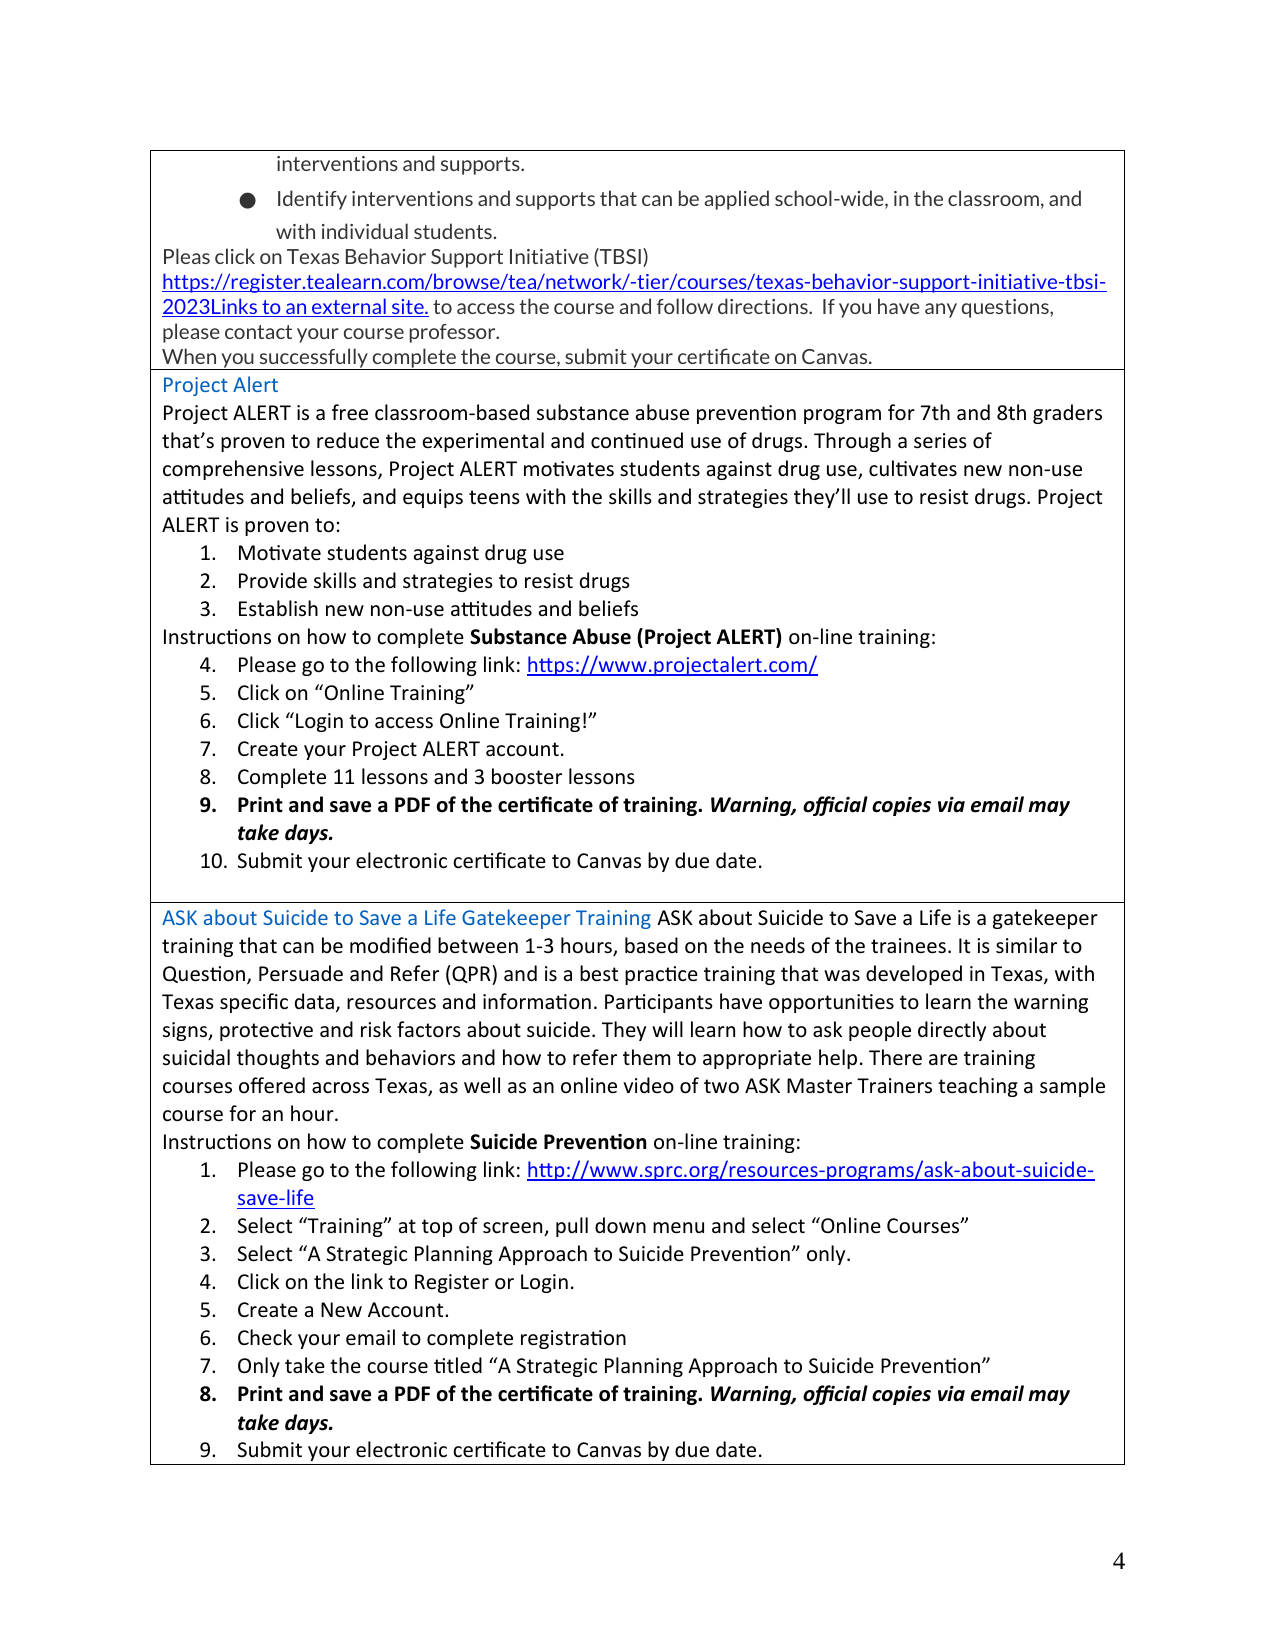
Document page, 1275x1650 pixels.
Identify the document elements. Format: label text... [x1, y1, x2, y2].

table_cell ASK about Suicide to Save a Life Gatekeeper Training ASK about Suicide to Save a Life is a gatekeeper training that can be modified between 1-3 hours, based on the needs of the trainees. It is similar to Question, Persuade and Refer (QPR) and is a best practice training that was developed in Texas, with Texas specific data, resources and information. Participants have opportunities to learn the warning signs, protective and risk factors about suicide. They will learn how to ask people directly about suicidal thoughts and behaviors and how to refer them to appropriate help. There are training courses offered across Texas, as well as an online video of two ASK Master Trainers teaching a sample course for an hour. Instructions on how to complete Suicide Prevention on-line training: Please go to the following link: http://www.sprc.org/resources-programs/ask-about-suicide-save-life Select “Training” at top of screen, pull down menu and select “Online Courses” Select “A Strategic Planning Approach to Suicide Prevention” only. Click on the link to Register or Login. Create a New Account. Check your email to complete registration Only take the course titled “A Strategic Planning Approach to Suicide Prevention” Print and save a PDF of the certificate of training. Warning, official copies via email may take days. Submit your electronic certificate to Canvas by due date. [151, 903, 1124, 1464]
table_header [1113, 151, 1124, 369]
table_cell Project Alert Project ALERT is a free classroom-based substance abuse prevention program for 7th and 8th graders that’s proven to reduce the experimental and continued use of drugs. Through a series of comprehensive lessons, Project ALERT motivates students against drug use, cultivates new non-use attitudes and beliefs, and equips teens with the skills and strategies they’ll use to resist drugs. Project ALERT is proven to: Motivate students against drug use Provide skills and strategies to resist drugs Establish new non-use attitudes and beliefs Instructions on how to complete Substance Abuse (Project ALERT) on-line training: Please go to the following link: https://www.projectalert.com/ Click on “Online Training” Click “Login to access Online Training!” Create your Project ALERT account. Complete 11 lessons and 3 booster lessons Print and save a PDF of the certificate of training. Warning, official copies via email may take days. Submit your electronic certificate to Canvas by due date. [151, 370, 1124, 902]
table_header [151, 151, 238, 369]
